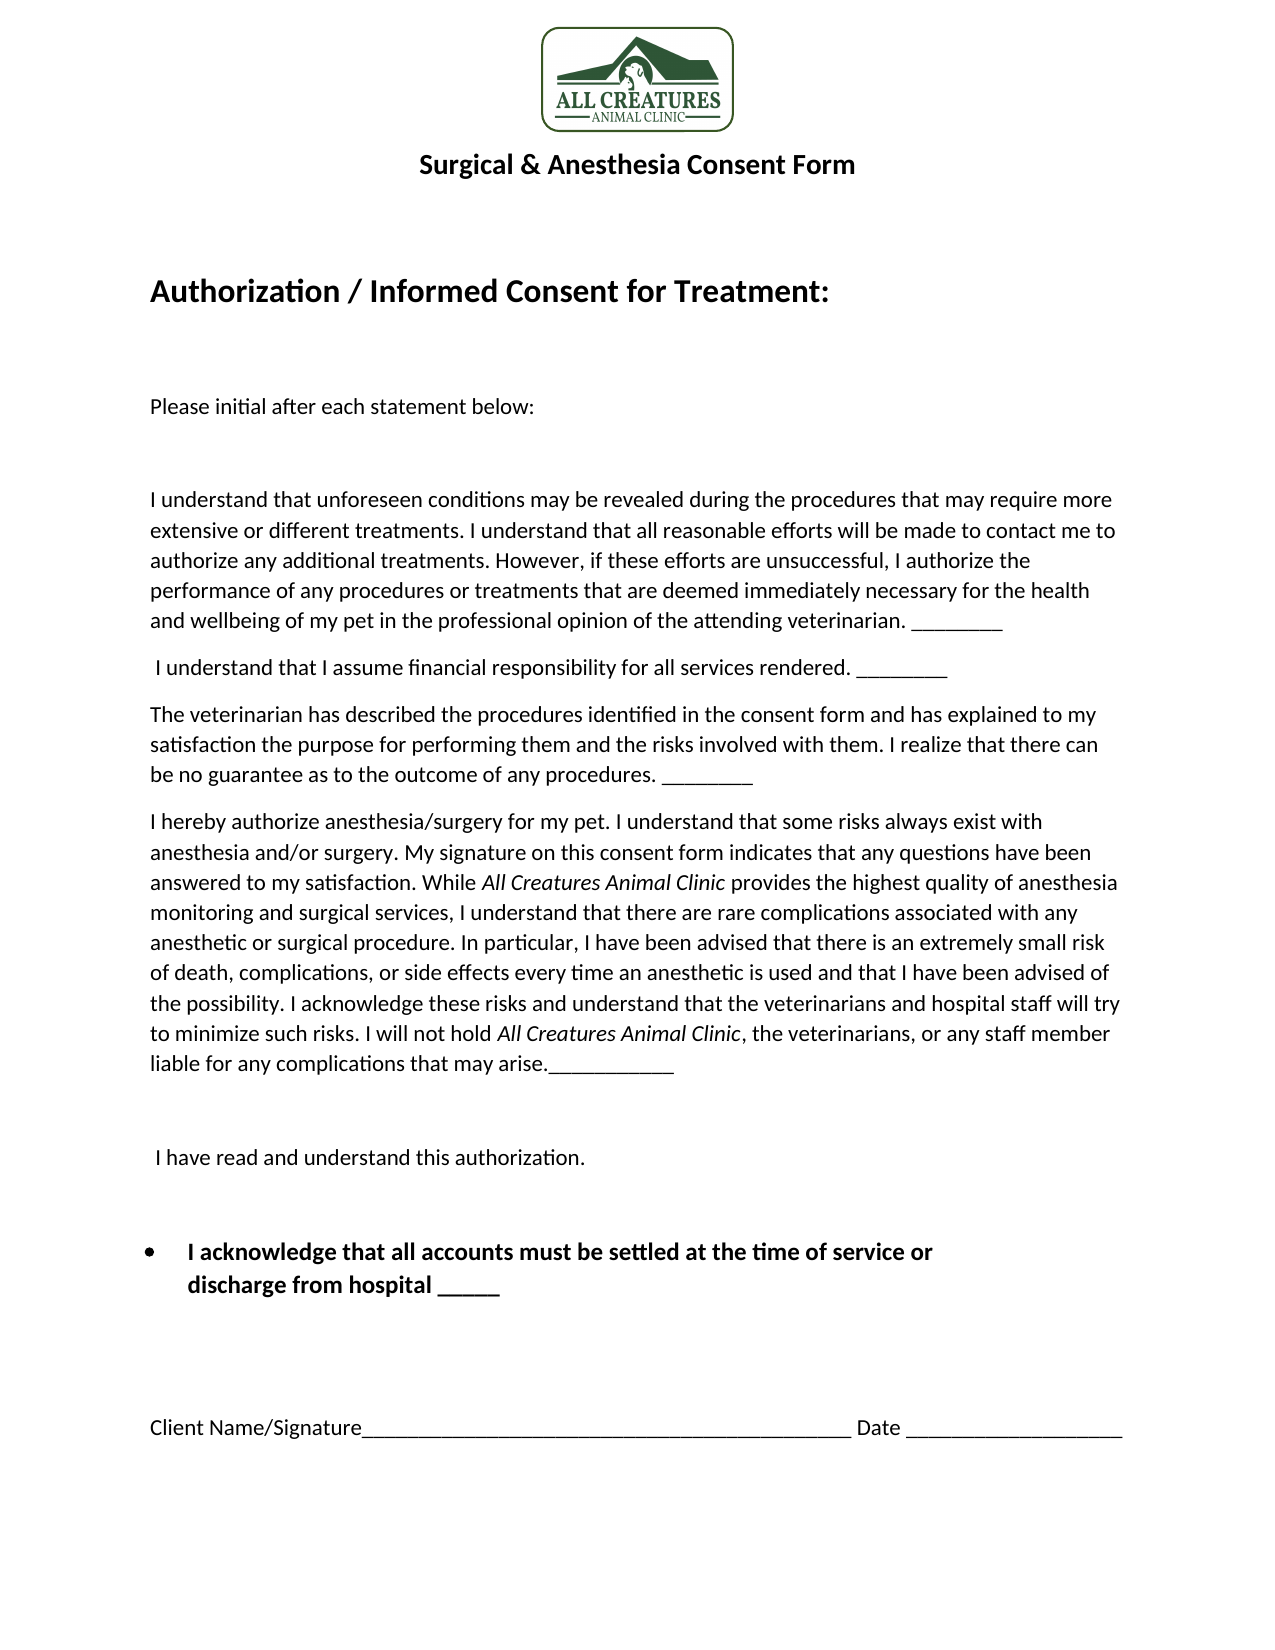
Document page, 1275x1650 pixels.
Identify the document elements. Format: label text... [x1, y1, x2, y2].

text I understand that I assume financial responsibility for all services rendered. ________ [150, 653, 1125, 681]
text I hereby authorize anesthesia/surgery for my pet. I understand that some risks always exist with anesthesia and/or surgery. My signature on this consent form indicates that any questions have been answered to my satisfaction. While All Creatures Animal Clinic provides the highest quality of anesthesia monitoring and surgical services, I understand that there are rare complications associated with any anesthetic or surgical procedure. In particular, I have been advised that there is an extremely small risk of death, complications, or side effects every time an anesthetic is used and that I have been advised of the possibility. I acknowledge these risks and understand that the veterinarians and hospital staff will try to minimize such risks. I will not hold All Creatures Animal Clinic, the veterinarians, or any staff member liable for any complications that may arise.___________ [150, 807, 1125, 1077]
text Authorization / Informed Consent for Treatment: [150, 271, 1125, 311]
text Please initial after each statement below: [150, 392, 1125, 420]
text The veterinarian has described the procedures identified in the consent form and has explained to my satisfaction the purpose for performing them and the risks involved with them. I realize that there can be no guarantee as to the outcome of any procedures. ________ [150, 700, 1125, 788]
text Client Name/Signature___________________________________________ Date ___________________ [150, 1413, 1125, 1441]
text I have read and understand this authorization. [150, 1143, 1125, 1171]
list discharge from hospital _____ [187, 1269, 1125, 1300]
picture [544, 29, 731, 129]
list I acknowledge that all accounts must be settled at the time of service or [150, 1237, 1125, 1267]
text I understand that unforeseen conditions may be revealed during the procedures that may require more extensive or different treatments. I understand that all reasonable efforts will be made to contact me to authorize any additional treatments. However, if these efforts are unsuccessful, I authorize the performance of any procedures or treatments that are deemed immediately necessary for the health and wellbeing of my pet in the professional opinion of the attending veterinarian. ________ [150, 486, 1125, 634]
